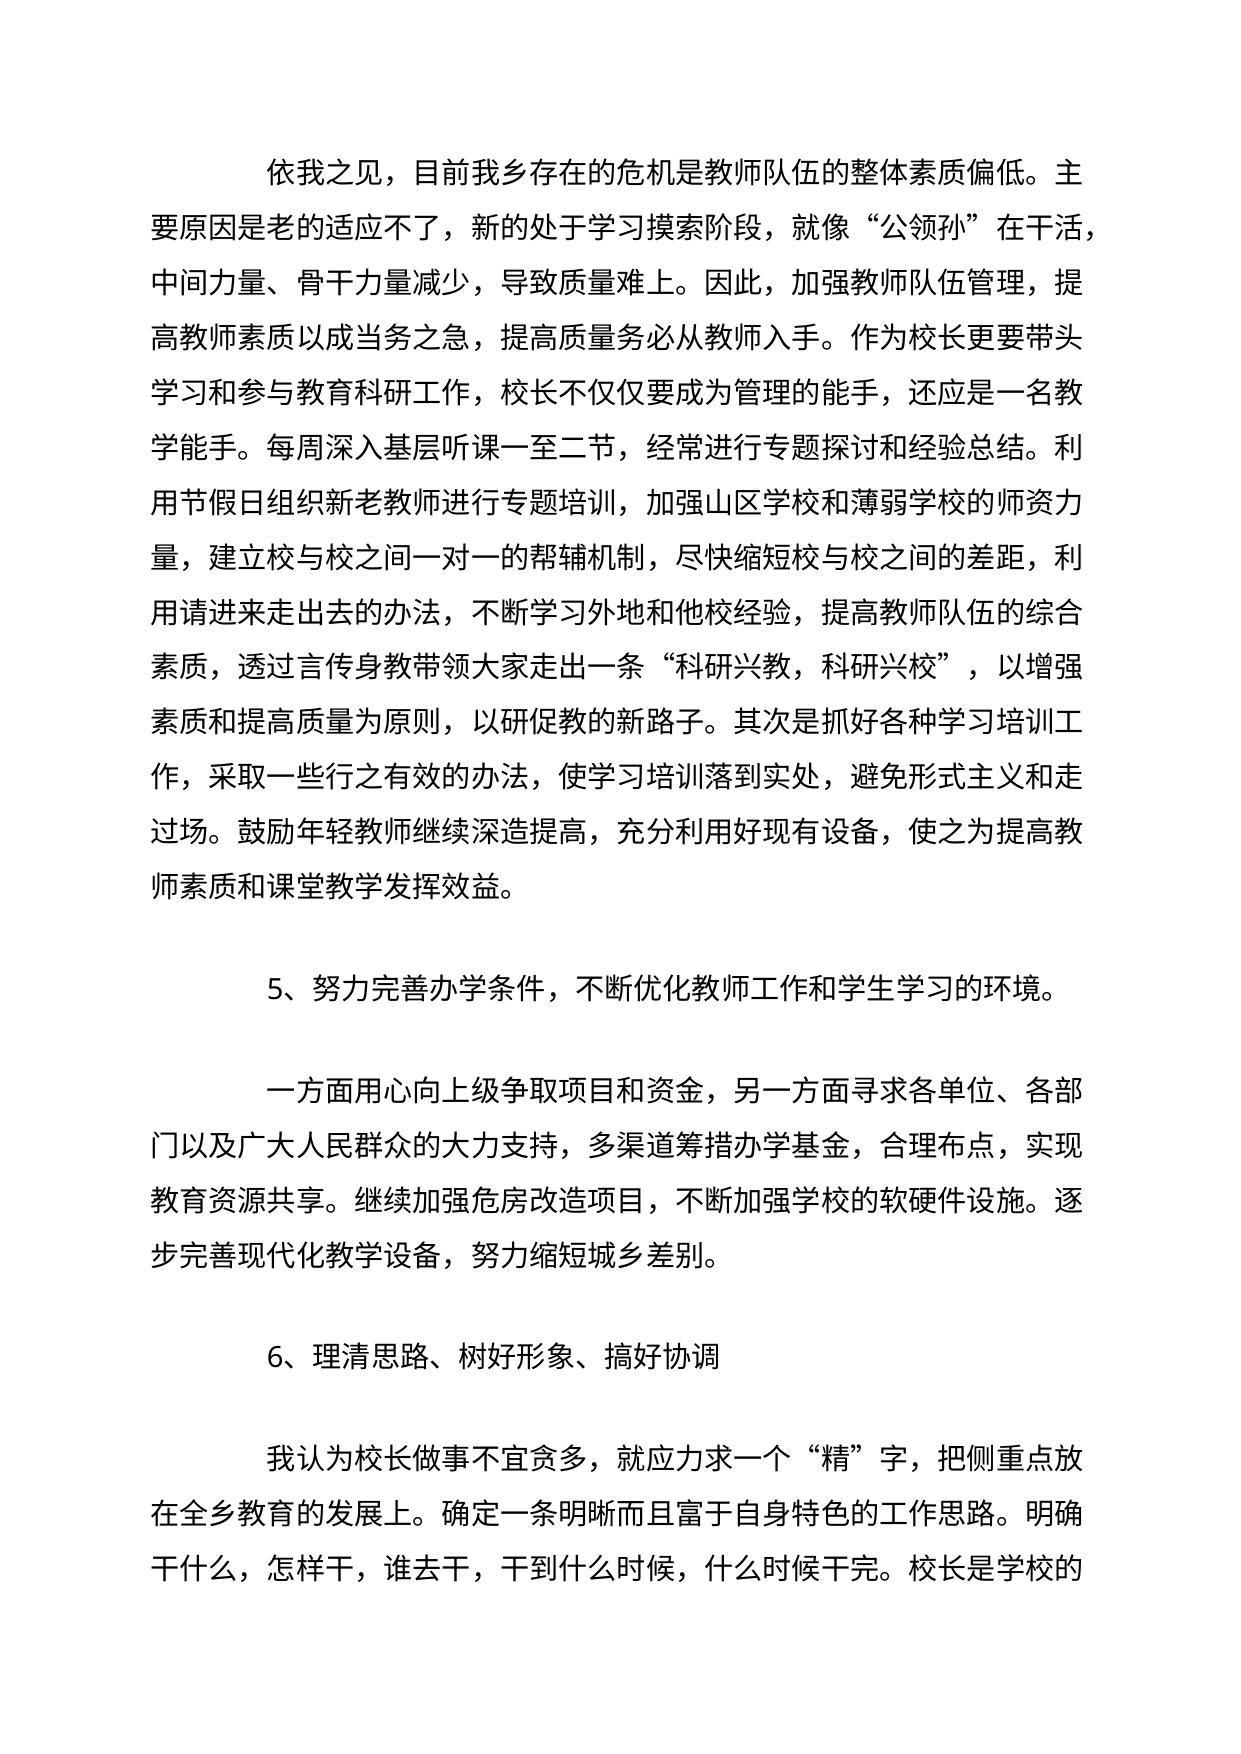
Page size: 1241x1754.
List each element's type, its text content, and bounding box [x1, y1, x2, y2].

text 6、理清思路、树好形象、搞好协调 [150, 1334, 1090, 1376]
text 依我之见，目前我乡存在的危机是教师队伍的整体素质偏低。主要原因是老的适应不了，新的处于学习摸索阶段，就像“公领孙”在干活，中间力量、骨干力量减少，导致质量难上。因此，加强教师队伍管理，提高教师素质以成当务之急，提高质量务必从教师入手。作为校长更要带头学习和参与教育科研工作，校长不仅仅要成为管理的能手，还应是一名教学能手。每周深入基层听课一至二节，经常进行专题探讨和经验总结。利用节假日组织新老教师进行专题培训，加强山区学校和薄弱学校的师资力量，建立校与校之间一对一的帮辅机制，尽快缩短校与校之间的差距，利用请进来走出去的办法，不断学习外地和他校经验，提高教师队伍的综合素质，透过言传身教带领大家走出一条“科研兴教，科研兴校”，以增强素质和提高质量为原则，以研促教的新路子。其次是抓好各种学习培训工作，采取一些行之有效的办法，使学习培训落到实处，避免形式主义和走过场。鼓励年轻教师继续深造提高，充分利用好现有设备，使之为提高教师素质和课堂教学发挥效益。 [150, 150, 1090, 906]
text 5、努力完善办学条件，不断优化教师工作和学生学习的环境。 [150, 965, 1090, 1008]
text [150, 1436, 1090, 1588]
text 一方面用心向上级争取项目和资金，另一方面寻求各单位、各部门以及广大人民群众的大力支持，多渠道筹措办学基金，合理布点，实现教育资源共享。继续加强危房改造项目，不断加强学校的软硬件设施。逐步完善现代化教学设备，努力缩短城乡差别。 [150, 1067, 1090, 1274]
